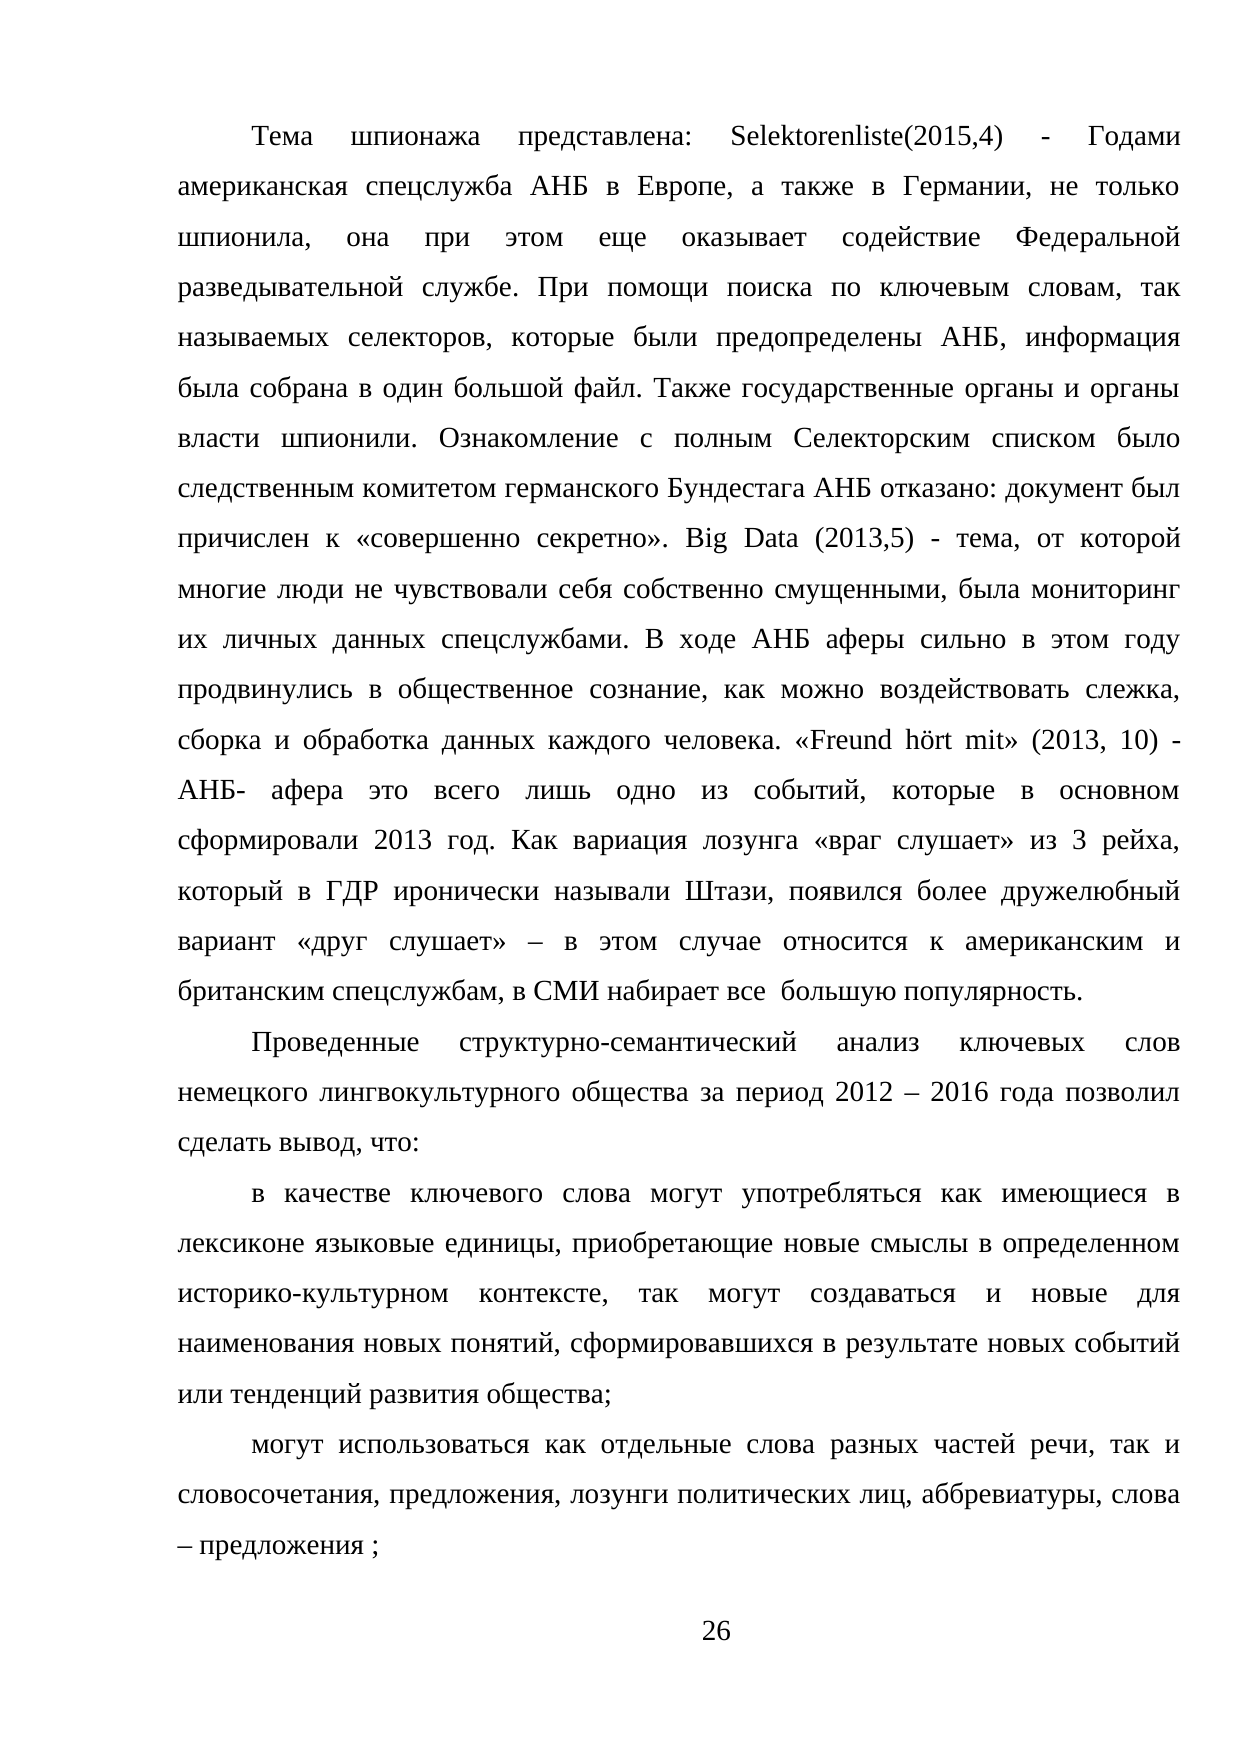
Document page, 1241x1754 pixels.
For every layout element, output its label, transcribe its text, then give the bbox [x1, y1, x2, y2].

text могут использоваться как отдельные слова разных частей речи, так и словосочетания, предложения, лозунги политических лиц, аббревиатуры, слова – предложения ; [177, 1426, 1181, 1560]
text в качестве ключевого слова могут употребляться как имеющиеся в лексиконе языковые единицы, приобретающие новые смыслы в определенном историко-культурном контексте, так могут создаваться и новые для наименования новых понятий, сформировавшихся в результате новых событий или тенденций развития общества; [177, 1175, 1181, 1409]
text Проведенные структурно-семантический анализ ключевых слов немецкого лингвокультурного общества за период 2012 – 2016 года позволил сделать вывод, что: [177, 1024, 1181, 1158]
text Тема шпионажа представлена: Selektorenliste(2015,4) - Годами американская спецслужба АНБ в Европе, а также в Германии, не только шпионила, она при этом еще оказывает содействие Федеральной разведывательной службе. При помощи поиска по ключевым словам, так называемых селекторов, которые были предопределены АНБ, информация была собрана в один большой файл. Также государственные органы и органы власти шпионили. Ознакомление с полным Селекторским списком было следственным комитетом германского Бундестага АНБ отказано: документ был причислен к «совершенно секретно». Big Data (2013,5) - тема, от которой многие люди не чувствовали себя собственно смущенными, была мониторинг их личных данных спецслужбами. В ходе АНБ аферы сильно в этом году продвинулись в общественное сознание, как можно воздействовать слежка, сборка и обработка данных каждого человека. «Freund hört mit» (2013, 10) - АНБ- афера это всего лишь одно из событий, которые в основном сформировали 2013 год. Как вариация лозунга «враг слушает» из 3 рейха, который в ГДР иронически называли Штази, появился более дружелюбный вариант «друг слушает» – в этом случае относится к американским и британским спецслужбам, в СМИ набирает все большую популярность. [177, 118, 1181, 1007]
